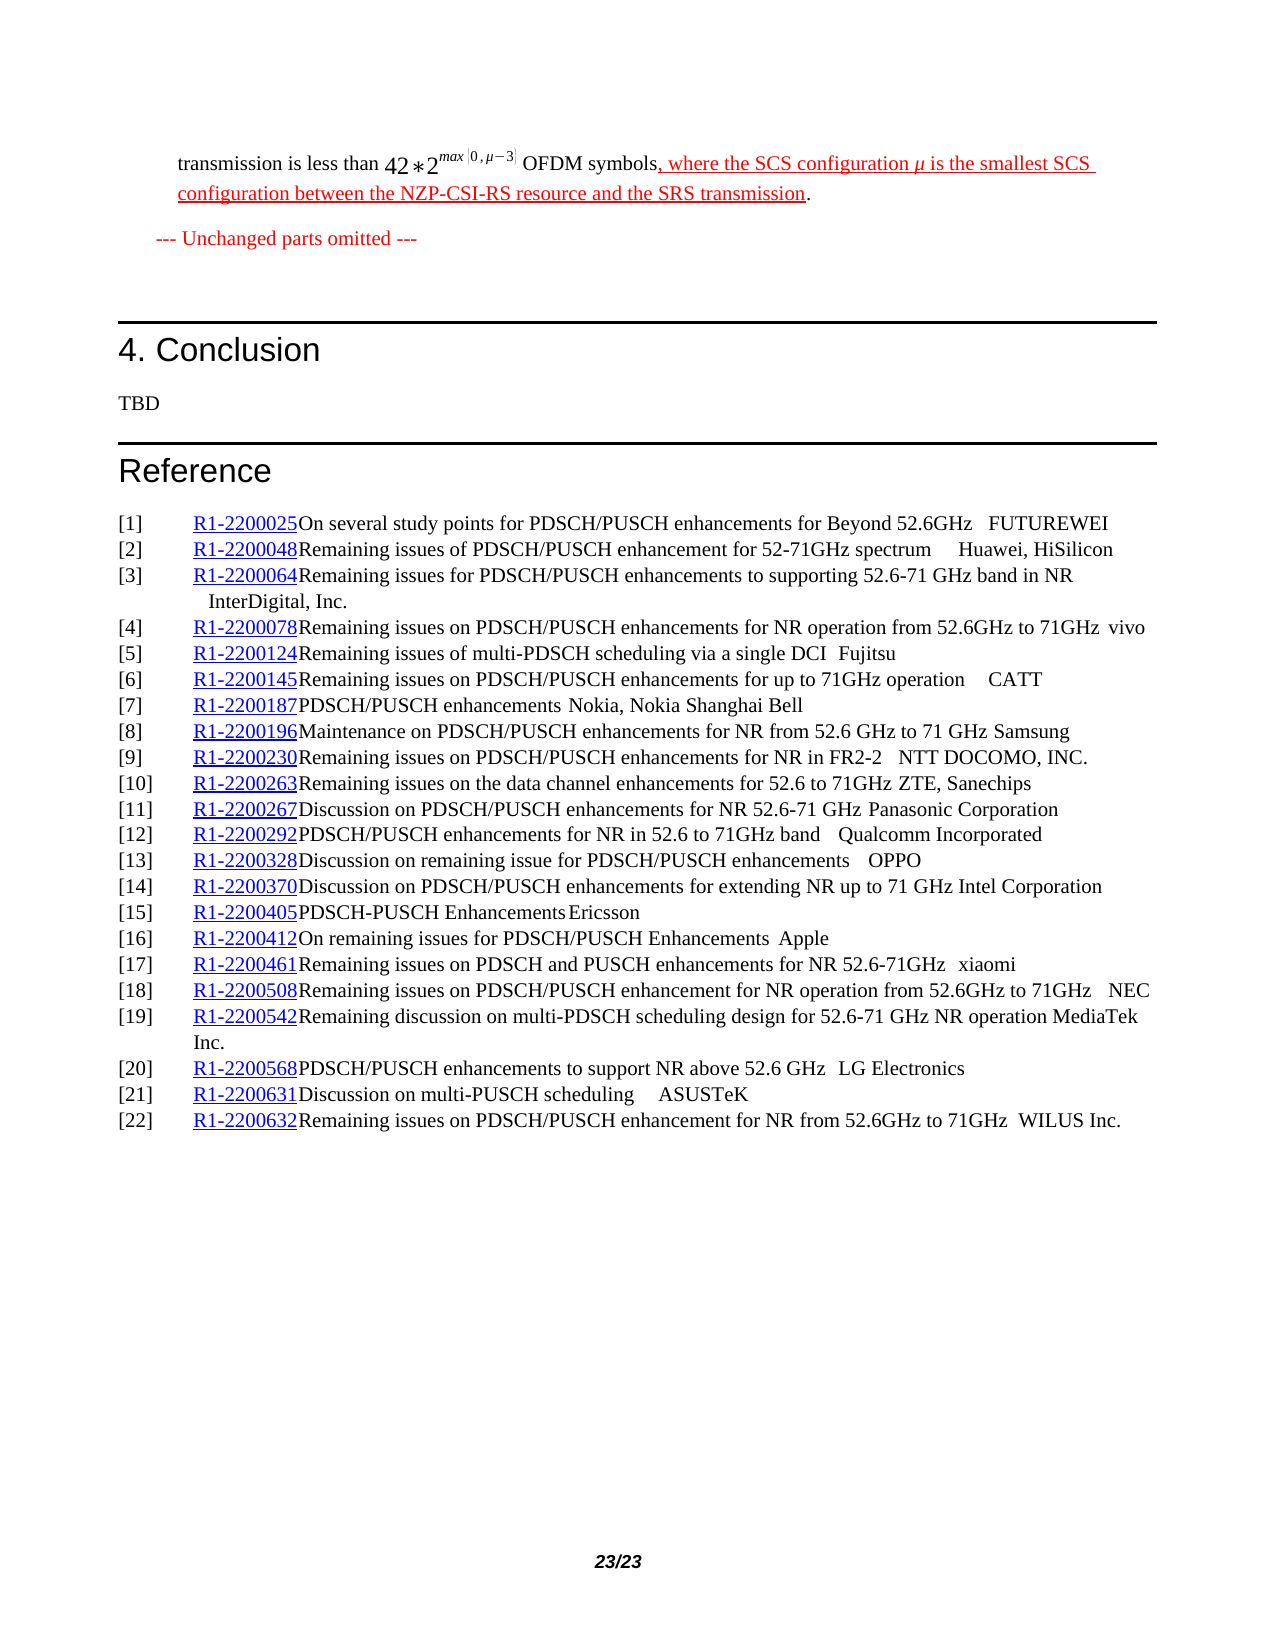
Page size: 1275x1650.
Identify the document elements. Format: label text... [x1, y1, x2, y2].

list R1-2200292 PDSCH/PUSCH enhancements for NR in 52.6 to 71GHz band Qualcomm Incorporated [118, 822, 1157, 846]
list R1-2200405 PDSCH-PUSCH Enhancements Ericsson [118, 900, 1157, 924]
list R1-2200328 Discussion on remaining issue for PDSCH/PUSCH enhancements OPPO [118, 848, 1157, 872]
text TBD [118, 391, 1157, 415]
text --- Unchanged parts omitted --- [156, 225, 1157, 249]
list R1-2200508 Remaining issues on PDSCH/PUSCH enhancement for NR operation from 52.6GHz to 71GHz NEC [118, 978, 1157, 1002]
list R1-2200568 PDSCH/PUSCH enhancements to support NR above 52.6 GHz LG Electronics [118, 1056, 1157, 1080]
list R1-2200631 Discussion on multi-PUSCH scheduling ASUSTeK [118, 1082, 1157, 1106]
subtitle Conclusion [118, 324, 1157, 369]
list R1-2200078 Remaining issues on PDSCH/PUSCH enhancements for NR operation from 52.6GHz to 71GHz vivo [118, 615, 1157, 639]
list R1-2200461 Remaining issues on PDSCH and PUSCH enhancements for NR 52.6-71GHz xiaomi [118, 952, 1157, 976]
list R1-2200542 Remaining discussion on multi-PDSCH scheduling design for 52.6-71 GHz NR operation MediaTek Inc. [118, 1004, 1157, 1054]
list R1-2200187 PDSCH/PUSCH enhancements Nokia, Nokia Shanghai Bell [118, 693, 1157, 717]
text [148, 148, 1157, 205]
list R1-2200025 On several study points for PDSCH/PUSCH enhancements for Beyond 52.6GHz FUTUREWEI [118, 511, 1157, 535]
list R1-2200124 Remaining issues of multi-PDSCH scheduling via a single DCI Fujitsu [118, 641, 1157, 665]
list R1-2200230 Remaining issues on PDSCH/PUSCH enhancements for NR in FR2-2 NTT DOCOMO, INC. [118, 744, 1157, 769]
list R1-2200370 Discussion on PDSCH/PUSCH enhancements for extending NR up to 71 GHz Intel Corporation [118, 874, 1157, 898]
list R1-2200412 On remaining issues for PDSCH/PUSCH Enhancements Apple [118, 926, 1157, 950]
list R1-2200263 Remaining issues on the data channel enhancements for 52.6 to 71GHz ZTE, Sanechips [118, 771, 1157, 794]
list R1-2200145 Remaining issues on PDSCH/PUSCH enhancements for up to 71GHz operation CATT [118, 667, 1157, 691]
list R1-2200632 Remaining issues on PDSCH/PUSCH enhancement for NR from 52.6GHz to 71GHz WILUS Inc. [118, 1108, 1157, 1132]
list R1-2200196 Maintenance on PDSCH/PUSCH enhancements for NR from 52.6 GHz to 71 GHz Samsung [118, 719, 1157, 743]
list R1-2200267 Discussion on PDSCH/PUSCH enhancements for NR 52.6-71 GHz Panasonic Corporation [118, 796, 1157, 821]
subtitle Reference [118, 445, 1157, 489]
list R1-2200064 Remaining issues for PDSCH/PUSCH enhancements to supporting 52.6-71 GHz band in NR InterDigital, Inc. [118, 563, 1157, 613]
list R1-2200048 Remaining issues of PDSCH/PUSCH enhancement for 52-71GHz spectrum Huawei, HiSilicon [118, 537, 1157, 561]
